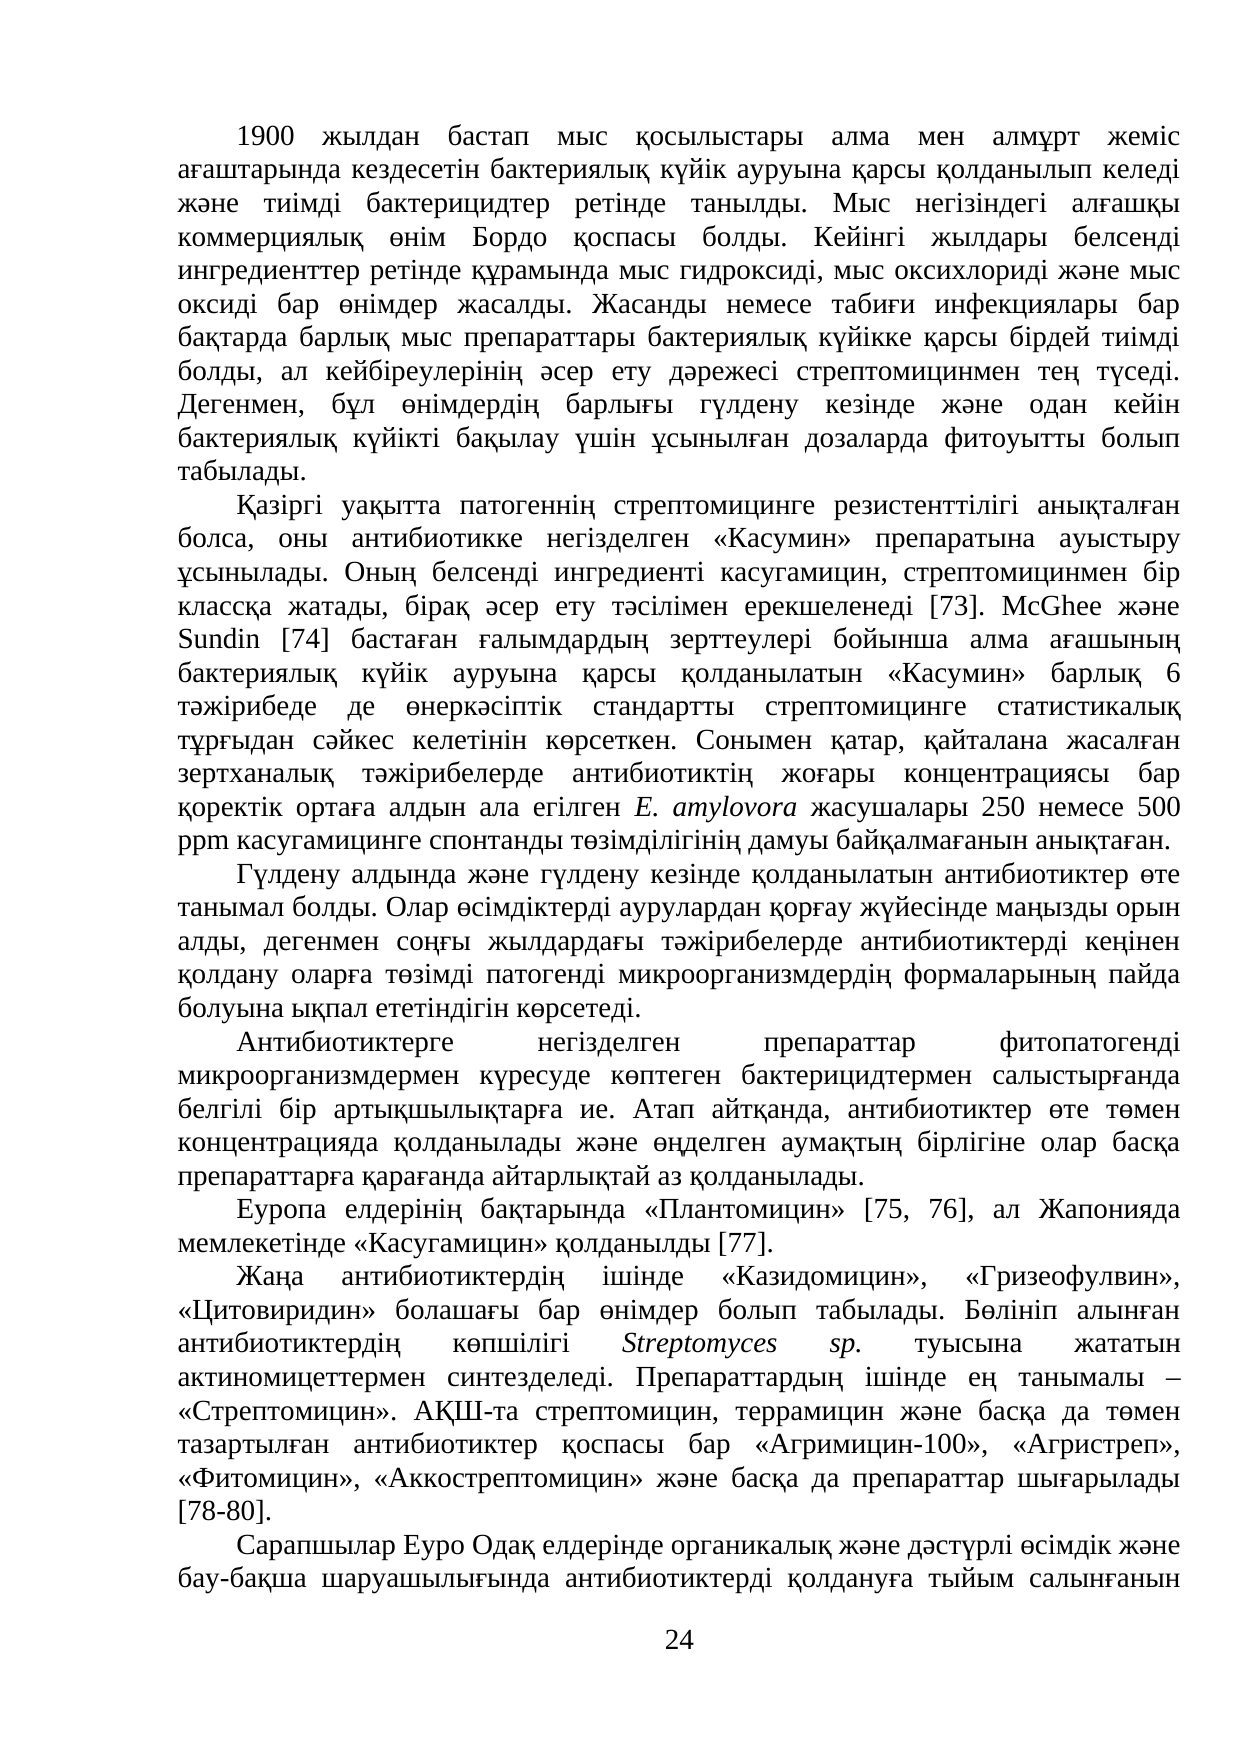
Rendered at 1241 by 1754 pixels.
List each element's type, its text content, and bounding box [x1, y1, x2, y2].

text Гүлдену алдында және гүлдену кезінде қолданылатын антибиотиктер өте танымал болды. Олар өсімдіктерді аурулардан қорғау жүйесінде маңызды орын алды, дегенмен соңғы жылдардағы тәжірибелерде антибиотиктерді кеңінен қолдану оларға төзімді патогенді микроорганизмдердің формаларының пайда болуына ықпал ететіндігін көрсетеді. [177, 856, 1181, 1024]
text Еуропа елдерінің бақтарында «Плантомицин» [75, 76], ал Жапонияда мемлекетінде «Касугамицин» қолданылды [77]. [177, 1191, 1181, 1258]
text Жаңа антибиотиктердің ішінде «Казидомицин», «Гризеофулвин», «Цитовиридин» болашағы бар өнімдер болып табылады. Бөлініп алынған антибиотиктердің көпшілігі Streptomyces sp. туысына жататын актиномицеттермен синтезделеді. Препараттардың ішінде ең танымалы – «Стрептомицин». АҚШ-та стрептомицин, террамицин және басқа да төмен тазартылған антибиотиктер қоспасы бар «Агримицин-100», «Агристреп», «Фитомицин», «Аккострептомицин» және басқа да препараттар шығарылады [78-80]. [177, 1258, 1181, 1527]
text Антибиотиктерге негізделген препараттар фитопатогенді микроорганизмдермен күресуде көптеген бактерицидтермен салыстырғанда белгілі бір артықшылықтарға ие. Атап айтқанда, антибиотиктер өте төмен концентрацияда қолданылады және өңделген аумақтың бірлігіне олар басқа препараттарға қарағанда айтарлықтай аз қолданылады. [177, 1024, 1181, 1191]
text 1900 жылдан бастап мыс қосылыстары алма мен алмұрт жеміс ағаштарында кездесетін бактериялық күйік ауруына қарсы қолданылып келеді және тиімді бактерицидтер ретінде танылды. Мыс негізіндегі алғашқы коммерциялық өнім Бордо қоспасы болды. Кейінгі жылдары белсенді ингредиенттер ретінде құрамында мыс гидроксиді, мыс оксихлориді және мыс оксиді бар өнімдер жасалды. Жасанды немесе табиғи инфекциялары бар бақтарда барлық мыс препараттары бактериялық күйікке қарсы бірдей тиімді болды, ал кейбіреулерінің әсер ету дәрежесі стрептомицинмен тең түседі. Дегенмен, бұл өнімдердің барлығы гүлдену кезінде және одан кейін бактериялық күйікті бақылау үшін ұсынылған дозаларда фитоуытты болып табылады. [177, 118, 1181, 487]
text Қазіргі уақытта патогеннің стрептомицинге резистенттілігі анықталған болса, оны антибиотикке негізделген «Касумин» препаратына ауыстыру ұсынылады. Оның белсенді ингредиенті касугамицин, стрептомицинмен бір классқа жатады, бірақ әсер ету тәсілімен ерекшеленеді [73]. McGhee және Sundin [74] бастаған ғалымдардың зерттеулері бойынша алма ағашының бактериялық күйік ауруына қарсы қолданылатын «Касумин» барлық 6 тәжірибеде де өнеркәсіптік стандартты стрептомицинге статистикалық тұрғыдан сәйкес келетінін көрсеткен. Сонымен қатар, қайталана жасалған зертханалық тәжірибелерде антибиотиктің жоғары концентрациясы бар қоректік ортаға алдын ала егілген E. amylovora жасушалары 250 немесе 500 ppm касугамицинге спонтанды төзімділігінің дамуы байқалмағанын анықтаған. [177, 487, 1181, 856]
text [177, 1527, 1181, 1594]
